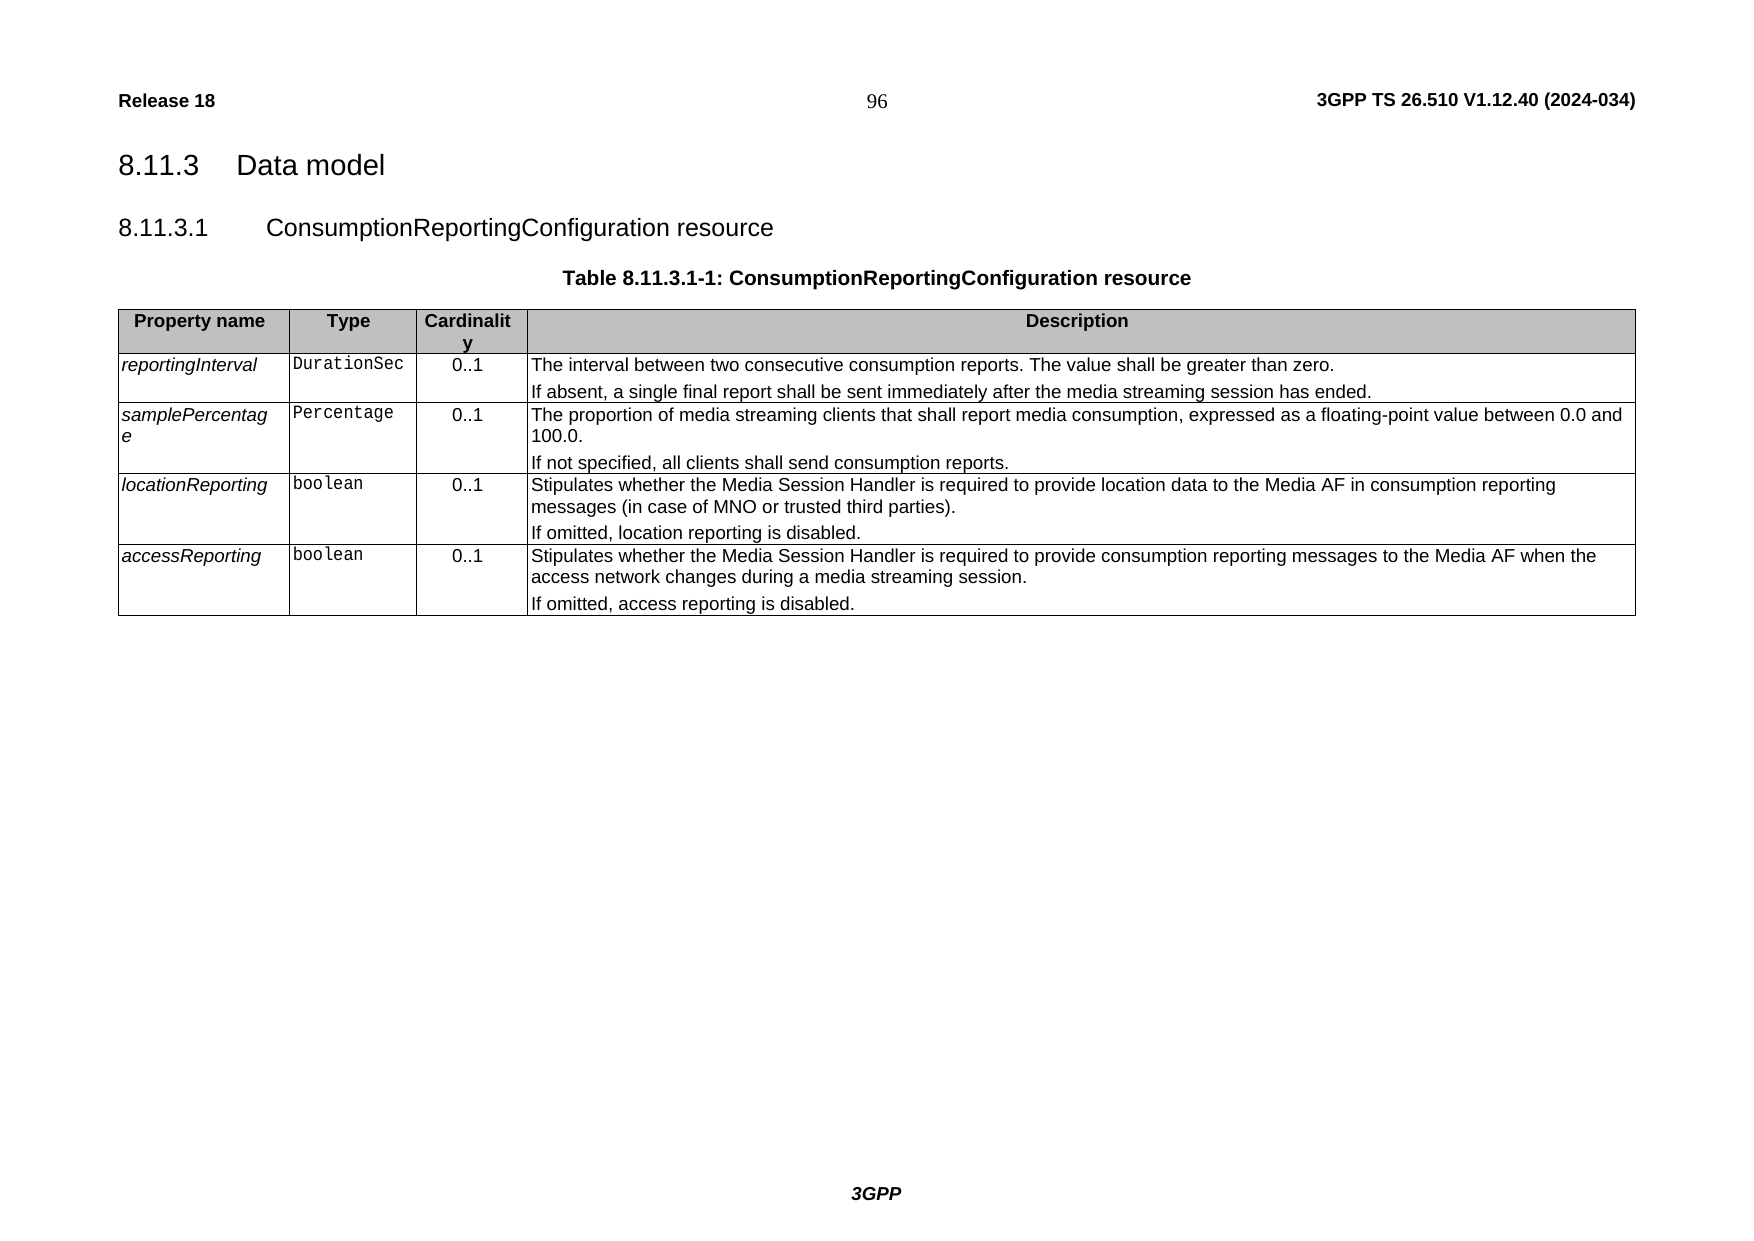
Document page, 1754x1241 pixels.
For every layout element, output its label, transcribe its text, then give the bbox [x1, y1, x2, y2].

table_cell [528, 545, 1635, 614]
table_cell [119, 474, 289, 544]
subtitle 8.11.3.1 ConsumptionReportingConfiguration resource [118, 212, 1636, 241]
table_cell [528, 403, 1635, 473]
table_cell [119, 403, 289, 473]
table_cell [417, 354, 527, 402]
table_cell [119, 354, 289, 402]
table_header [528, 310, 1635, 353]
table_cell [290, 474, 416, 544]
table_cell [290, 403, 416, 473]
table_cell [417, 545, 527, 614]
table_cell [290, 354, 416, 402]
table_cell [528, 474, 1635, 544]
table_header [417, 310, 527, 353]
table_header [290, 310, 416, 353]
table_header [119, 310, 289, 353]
subtitle 8.11.3 Data model [118, 148, 1636, 181]
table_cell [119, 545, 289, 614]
text Table 8.11.3.1-1: ConsumptionReportingConfiguration resource [118, 266, 1636, 290]
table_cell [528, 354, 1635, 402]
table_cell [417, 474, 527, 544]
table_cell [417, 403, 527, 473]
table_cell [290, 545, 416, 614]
